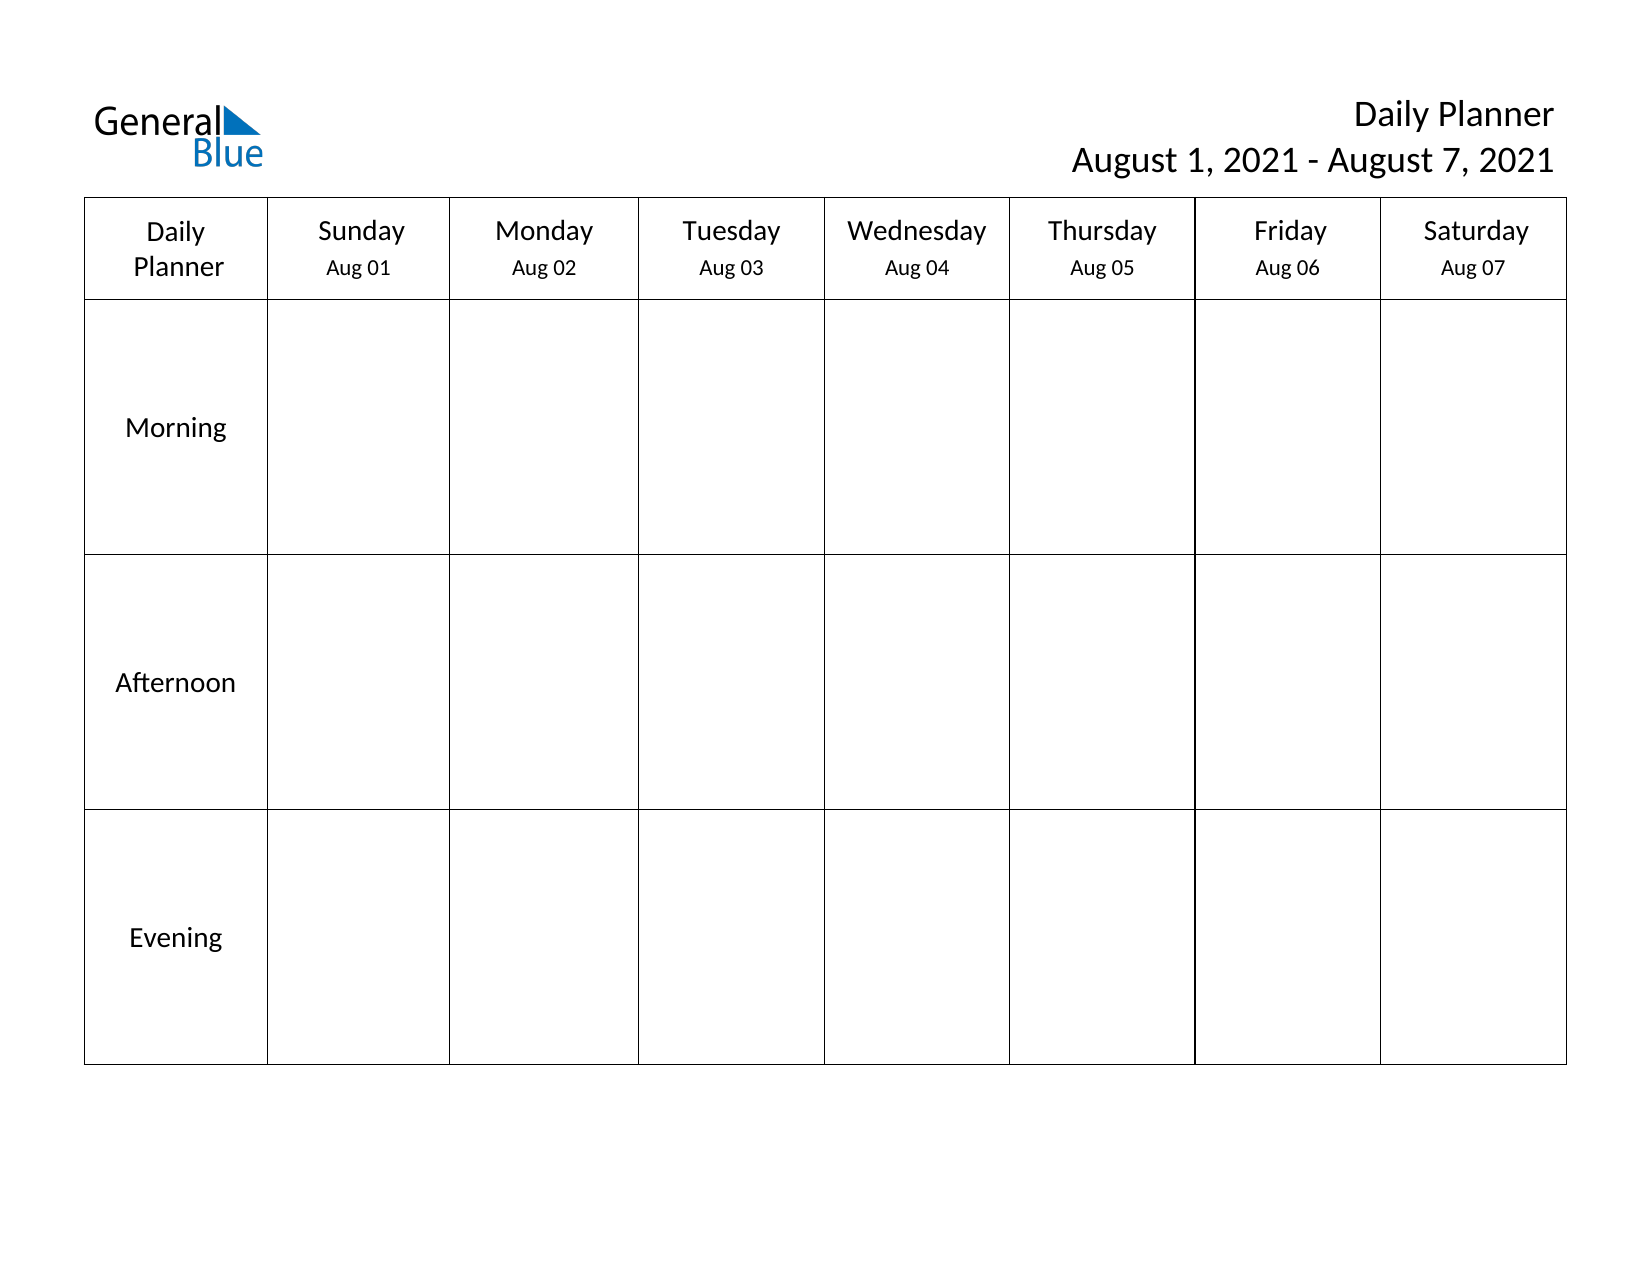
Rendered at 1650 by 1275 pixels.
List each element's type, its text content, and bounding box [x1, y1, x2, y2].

table_cell [1196, 555, 1380, 809]
table_cell Evening [85, 810, 267, 1064]
table_cell Friday Aug 06 [1196, 198, 1380, 299]
table_cell Saturday Aug 07 [1381, 198, 1566, 299]
table_cell [1196, 300, 1380, 554]
table_cell Afternoon [85, 555, 267, 809]
picture [95, 105, 263, 167]
table_cell Daily Planner [85, 198, 267, 299]
table_cell [268, 555, 449, 809]
table_cell [639, 810, 824, 1064]
table_cell [1010, 555, 1194, 809]
table_cell [1010, 810, 1194, 1064]
table_cell [268, 810, 449, 1064]
table_header [84, 75, 449, 197]
table_cell [1381, 555, 1566, 809]
table_cell [1381, 300, 1566, 554]
table_cell Thursday Aug 05 [1010, 198, 1194, 299]
table_cell [639, 300, 824, 554]
table_cell [450, 555, 638, 809]
table_cell [1010, 300, 1194, 554]
table_cell [825, 555, 1009, 809]
table_cell Monday Aug 02 [450, 198, 638, 299]
table_cell [825, 300, 1009, 554]
table_cell [639, 555, 824, 809]
table_cell Sunday Aug 01 [268, 198, 449, 299]
table_cell [825, 810, 1009, 1064]
table_cell [1196, 810, 1380, 1064]
table_cell [450, 810, 638, 1064]
table_cell Morning [85, 300, 267, 554]
table_header Daily Planner August 1, 2021 - August 7, 2021 [449, 75, 1566, 197]
table_cell Wednesday Aug 04 [825, 198, 1009, 299]
table_cell [1381, 810, 1566, 1064]
table_cell Tuesday Aug 03 [639, 198, 824, 299]
table_cell [450, 300, 638, 554]
table_cell [268, 300, 449, 554]
